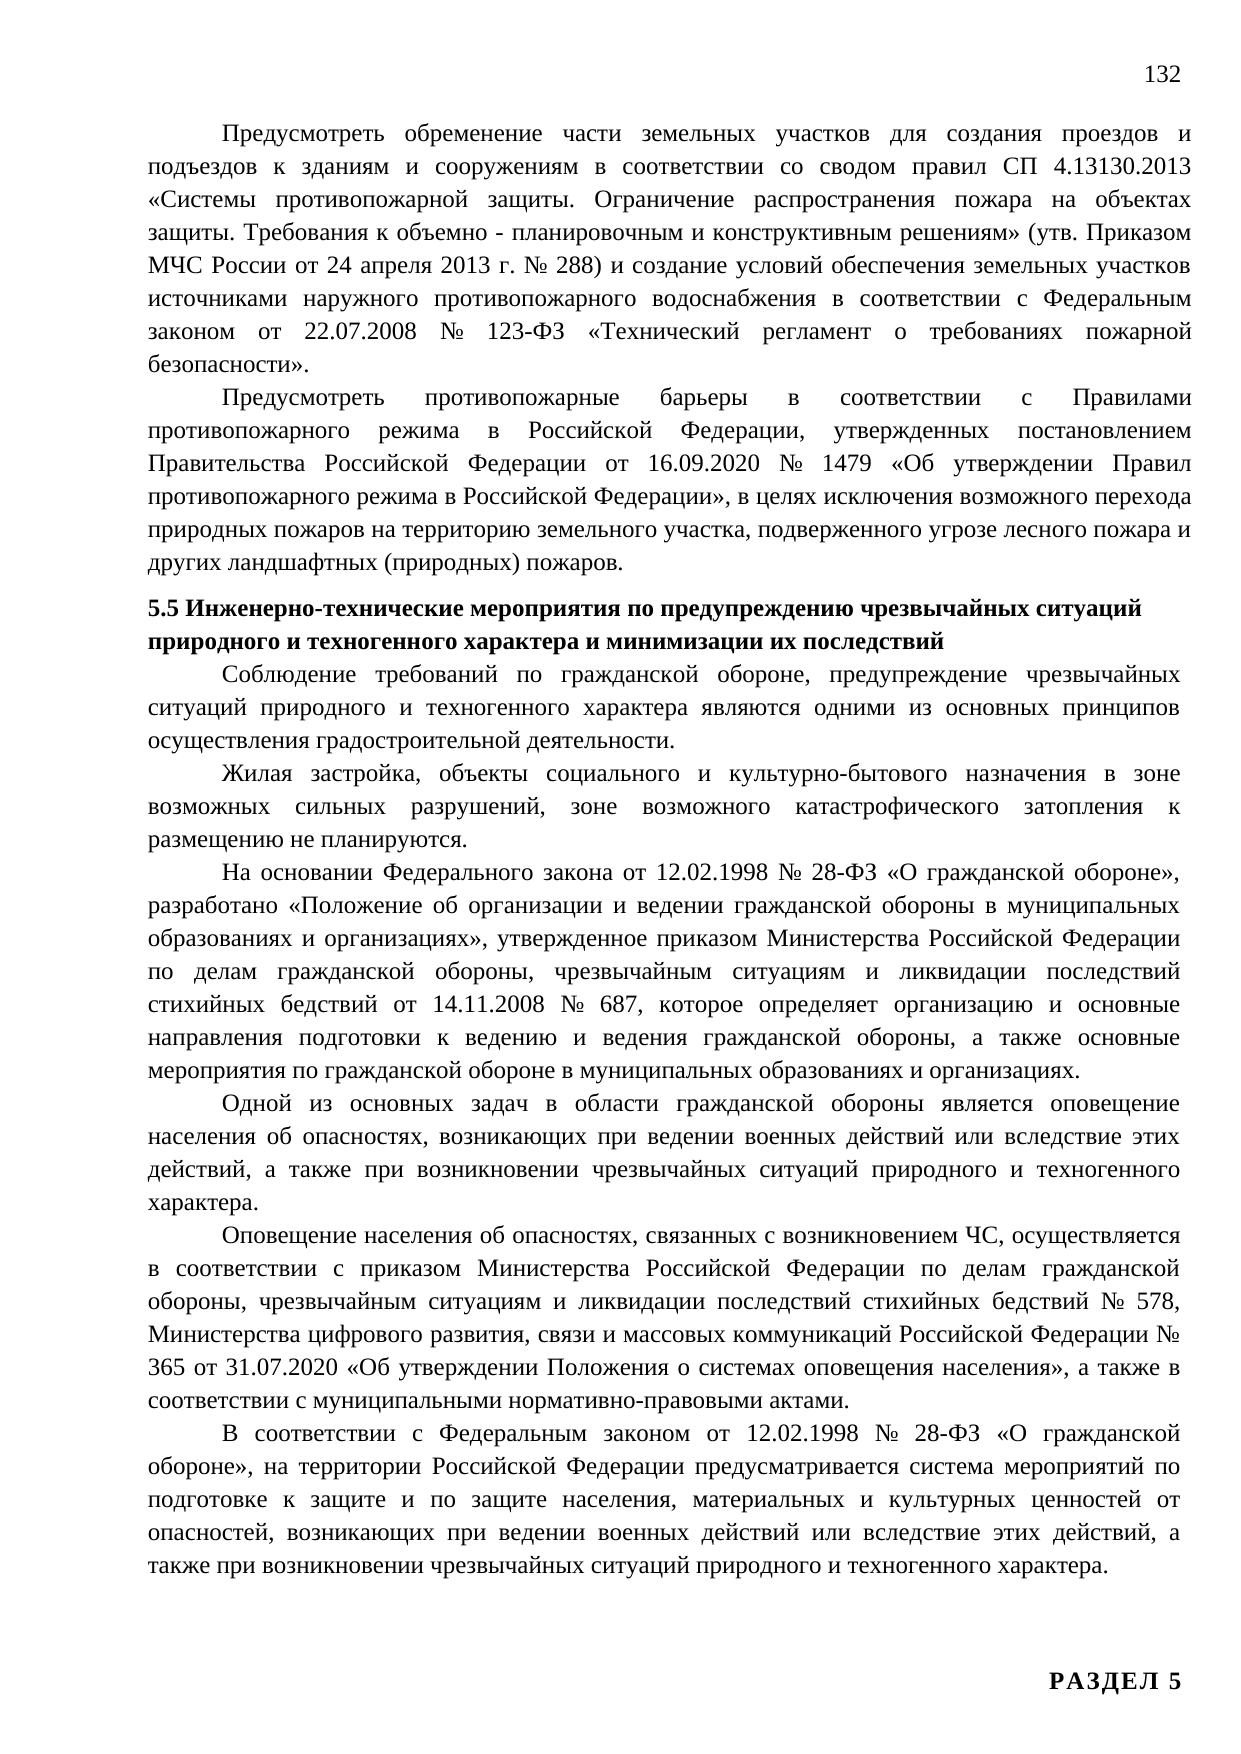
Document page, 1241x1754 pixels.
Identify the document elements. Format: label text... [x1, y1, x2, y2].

text 5.5 Инженерно-технические мероприятия по предупреждению чрезвычайных ситуаций природного и техногенного характера и минимизации их последствий [148, 593, 1181, 655]
text Предусмотреть обременение части земельных участков для создания проездов и подъездов к зданиям и сооружениям в соответствии со сводом правил СП 4.13130.2013 «Системы противопожарной защиты. Ограничение распространения пожара на объектах защиты. Требования к объемно - планировочным и конструктивным решениям» (утв. Приказом МЧС России от 24 апреля 2013 г. № 288) и создание условий обеспечения земельных участков источниками наружного противопожарного водоснабжения в соответствии с Федеральным законом от 22.07.2008 № 123-ФЗ «Технический регламент о требованиях пожарной безопасности». [148, 118, 1192, 378]
text Одной из основных задач в области гражданской обороны является оповещение населения об опасностях, возникающих при ведении военных действий или вследствие этих действий, а также при возникновении чрезвычайных ситуаций природного и техногенного характера. [148, 1088, 1181, 1216]
text Оповещение населения об опасностях, связанных с возникновением ЧС, осуществляется в соответствии с приказом Министерства Российской Федерации по делам гражданской обороны, чрезвычайным ситуациям и ликвидации последствий стихийных бедствий № 578, Министерства цифрового развития, связи и массовых коммуникаций Российской Федерации № 365 от 31.07.2020 «Об утверждении Положения о системах оповещения населения», а также в соответствии с муниципальными нормативно-правовыми актами. [148, 1220, 1181, 1414]
text На основании Федерального закона от 12.02.1998 № 28-ФЗ «О гражданской обороне», разработано «Положение об организации и ведении гражданской обороны в муниципальных образованиях и организациях», утвержденное приказом Министерства Российской Федерации по делам гражданской обороны, чрезвычайным ситуациям и ликвидации последствий стихийных бедствий от 14.11.2008 № 687, которое определяет организацию и основные направления подготовки к ведению и ведения гражданской обороны, а также основные мероприятия по гражданской обороне в муниципальных образованиях и организациях. [148, 857, 1181, 1084]
text Жилая застройка, объекты социального и культурно-бытового назначения в зоне возможных сильных разрушений, зоне возможного катастрофического затопления к размещению не планируются. [148, 758, 1181, 853]
text В соответствии с Федеральным законом от 12.02.1998 № 28-ФЗ «О гражданской обороне», на территории Российской Федерации предусматривается система мероприятий по подготовке к защите и по защите населения, материальных и культурных ценностей от опасностей, возникающих при ведении военных действий или вследствие этих действий, а также при возникновении чрезвычайных ситуаций природного и техногенного характера. [148, 1418, 1181, 1579]
text Соблюдение требований по гражданской обороне, предупреждение чрезвычайных ситуаций природного и техногенного характера являются одними из основных принципов осуществления градостроительной деятельности. [148, 659, 1181, 754]
text Предусмотреть противопожарные барьеры в соответствии с Правилами противопожарного режима в Российской Федерации, утвержденных постановлением Правительства Российской Федерации от 16.09.2020 № 1479 «Об утверждении Правил противопожарного режима в Российской Федерации», в целях исключения возможного перехода природных пожаров на территорию земельного участка, подверженного угрозе лесного пожара и других ландшафтных (природных) пожаров. [148, 382, 1192, 576]
